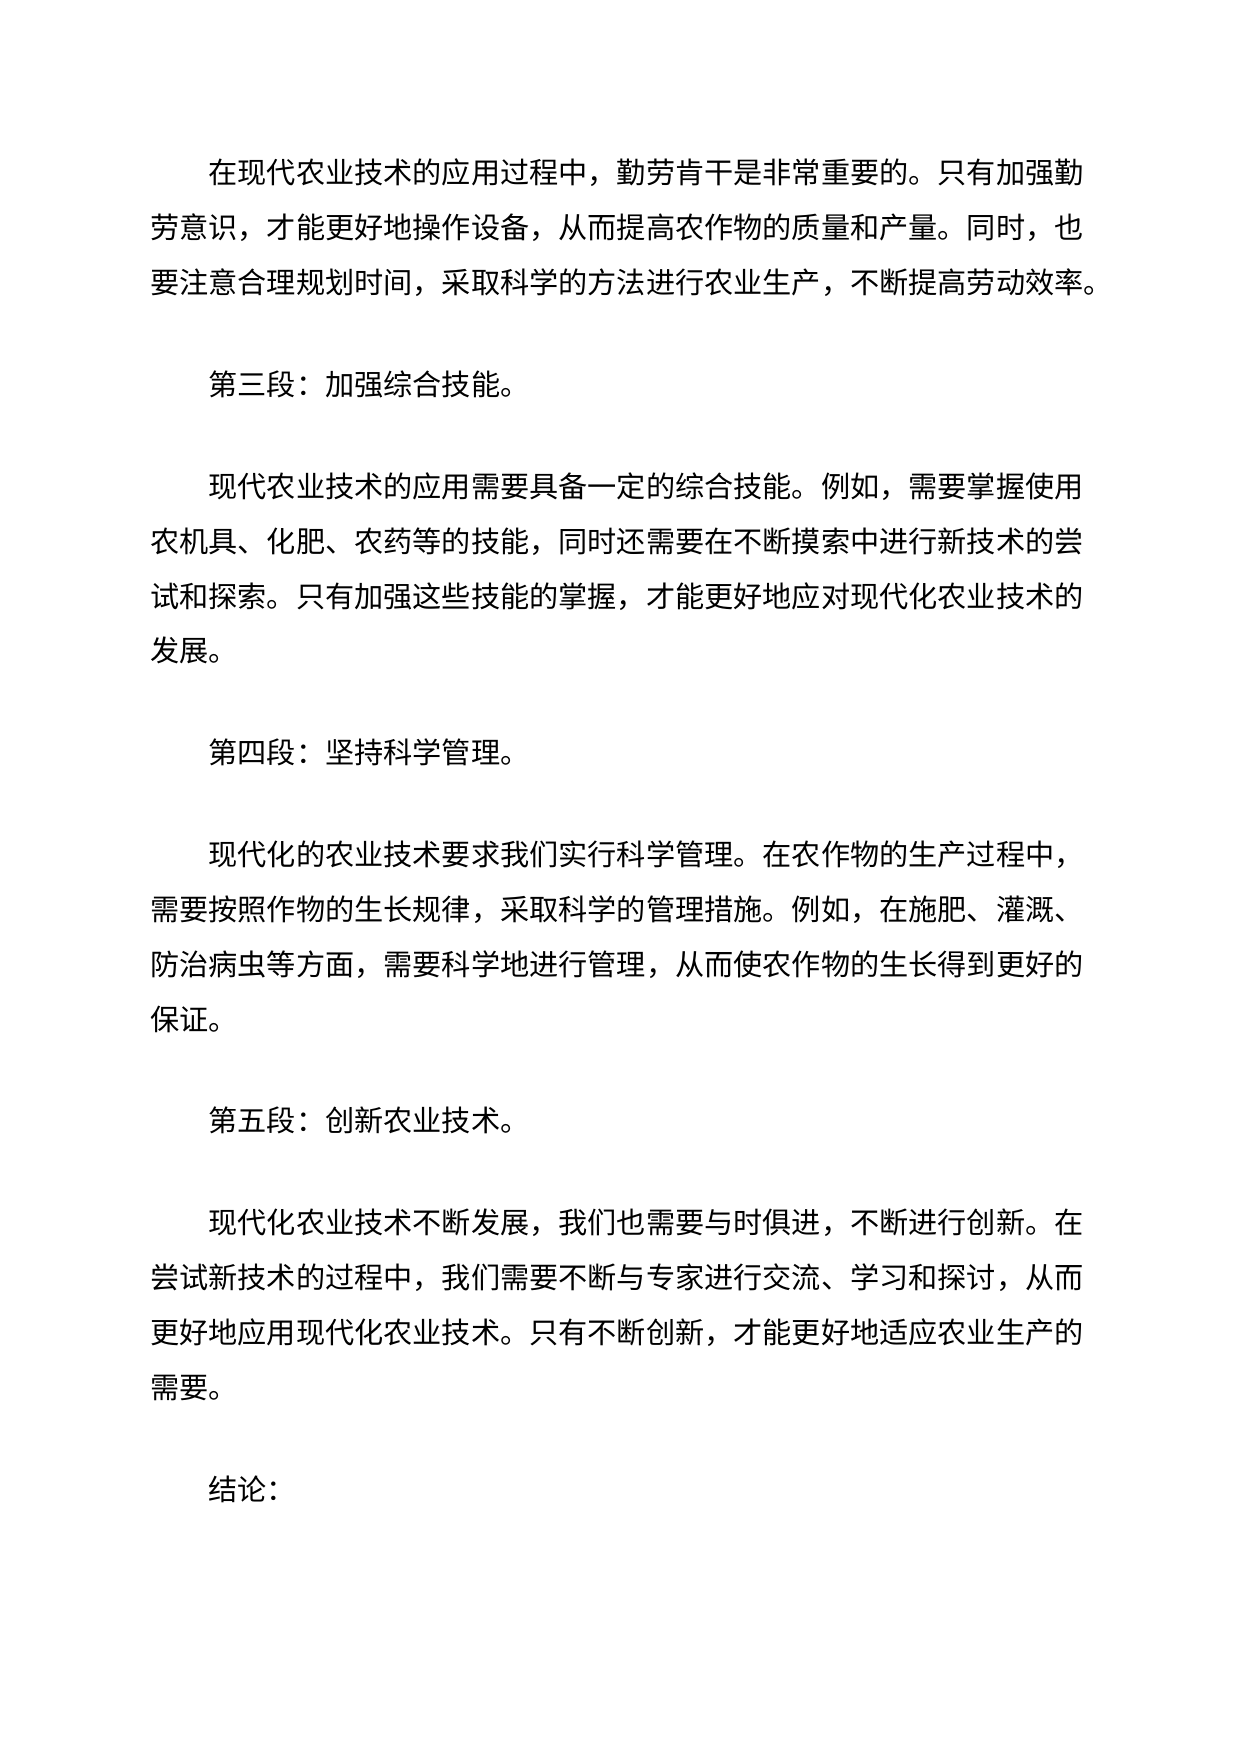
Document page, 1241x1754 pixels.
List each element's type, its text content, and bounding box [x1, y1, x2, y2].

text 结论： [150, 1466, 1090, 1508]
text 在现代农业技术的应用过程中，勤劳肯干是非常重要的。只有加强勤劳意识，才能更好地操作设备，从而提高农作物的质量和产量。同时，也要注意合理规划时间，采取科学的方法进行农业生产，不断提高劳动效率。 [150, 150, 1090, 302]
text 第五段：创新农业技术。 [150, 1098, 1090, 1140]
text 第四段：坚持科学管理。 [150, 730, 1090, 772]
text 第三段：加强综合技能。 [150, 362, 1090, 404]
text 现代化的农业技术要求我们实行科学管理。在农作物的生产过程中，需要按照作物的生长规律，采取科学的管理措施。例如，在施肥、灌溉、防治病虫等方面，需要科学地进行管理，从而使农作物的生长得到更好的保证。 [150, 832, 1090, 1038]
text 现代农业技术的应用需要具备一定的综合技能。例如，需要掌握使用农机具、化肥、农药等的技能，同时还需要在不断摸索中进行新技术的尝试和探索。只有加强这些技能的掌握，才能更好地应对现代化农业技术的发展。 [150, 463, 1090, 670]
text 现代化农业技术不断发展，我们也需要与时俱进，不断进行创新。在尝试新技术的过程中，我们需要不断与专家进行交流、学习和探讨，从而更好地应用现代化农业技术。只有不断创新，才能更好地适应农业生产的需要。 [150, 1200, 1090, 1407]
